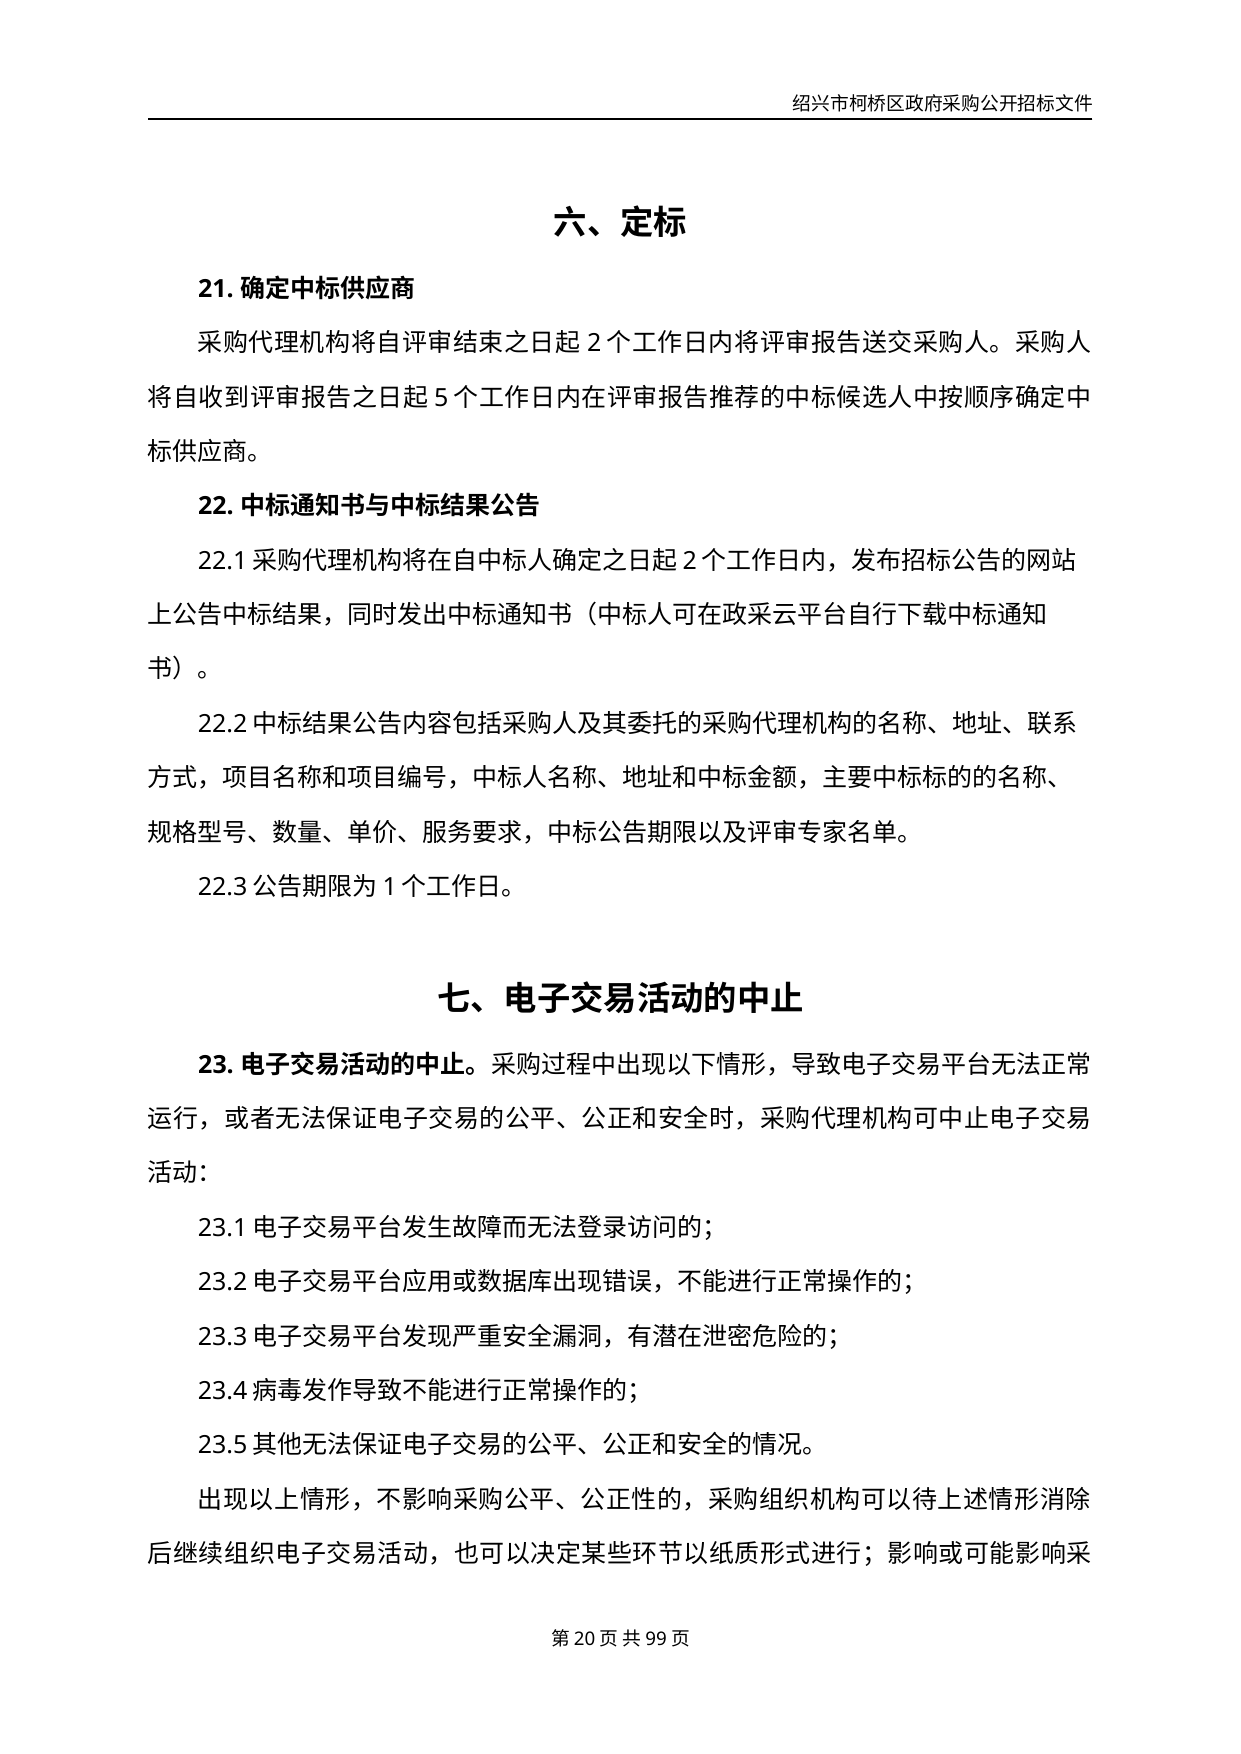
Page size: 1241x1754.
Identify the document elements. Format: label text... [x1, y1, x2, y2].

text 六、定标 [148, 196, 1092, 244]
text 22.1采购代理机构将在自中标人确定之日起2个工作日内，发布招标公告的网站上公告中标结果，同时发出中标通知书（中标人可在政采云平台自行下载中标通知书）。 [148, 540, 1092, 685]
text 22.3公告期限为1个工作日。 [148, 866, 1092, 903]
text 七、电子交易活动的中止 [148, 972, 1092, 1020]
text 22.2中标结果公告内容包括采购人及其委托的采购代理机构的名称、地址、联系方式，项目名称和项目编号，中标人名称、地址和中标金额，主要中标标的的名称、规格型号、数量、单价、服务要求，中标公告期限以及评审专家名单。 [148, 703, 1092, 848]
text 23.4病毒发作导致不能进行正常操作的； [148, 1370, 1092, 1407]
text 23.3电子交易平台发现严重安全漏洞，有潜在泄密危险的； [148, 1316, 1092, 1352]
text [148, 1479, 1092, 1570]
text 22. 中标通知书与中标结果公告 [148, 486, 1092, 522]
text 21. 确定中标供应商 [148, 268, 1092, 304]
text 23. 电子交易活动的中止。采购过程中出现以下情形，导致电子交易平台无法正常运行，或者无法保证电子交易的公平、公正和安全时，采购代理机构可中止电子交易活动： [148, 1044, 1092, 1189]
text 23.2电子交易平台应用或数据库出现错误，不能进行正常操作的； [148, 1262, 1092, 1298]
text 采购代理机构将自评审结束之日起2个工作日内将评审报告送交采购人。采购人将自收到评审报告之日起5个工作日内在评审报告推荐的中标候选人中按顺序确定中标供应商。 [148, 323, 1092, 468]
text 23.1电子交易平台发生故障而无法登录访问的； [148, 1207, 1092, 1243]
text 23.5其他无法保证电子交易的公平、公正和安全的情况。 [148, 1425, 1092, 1461]
